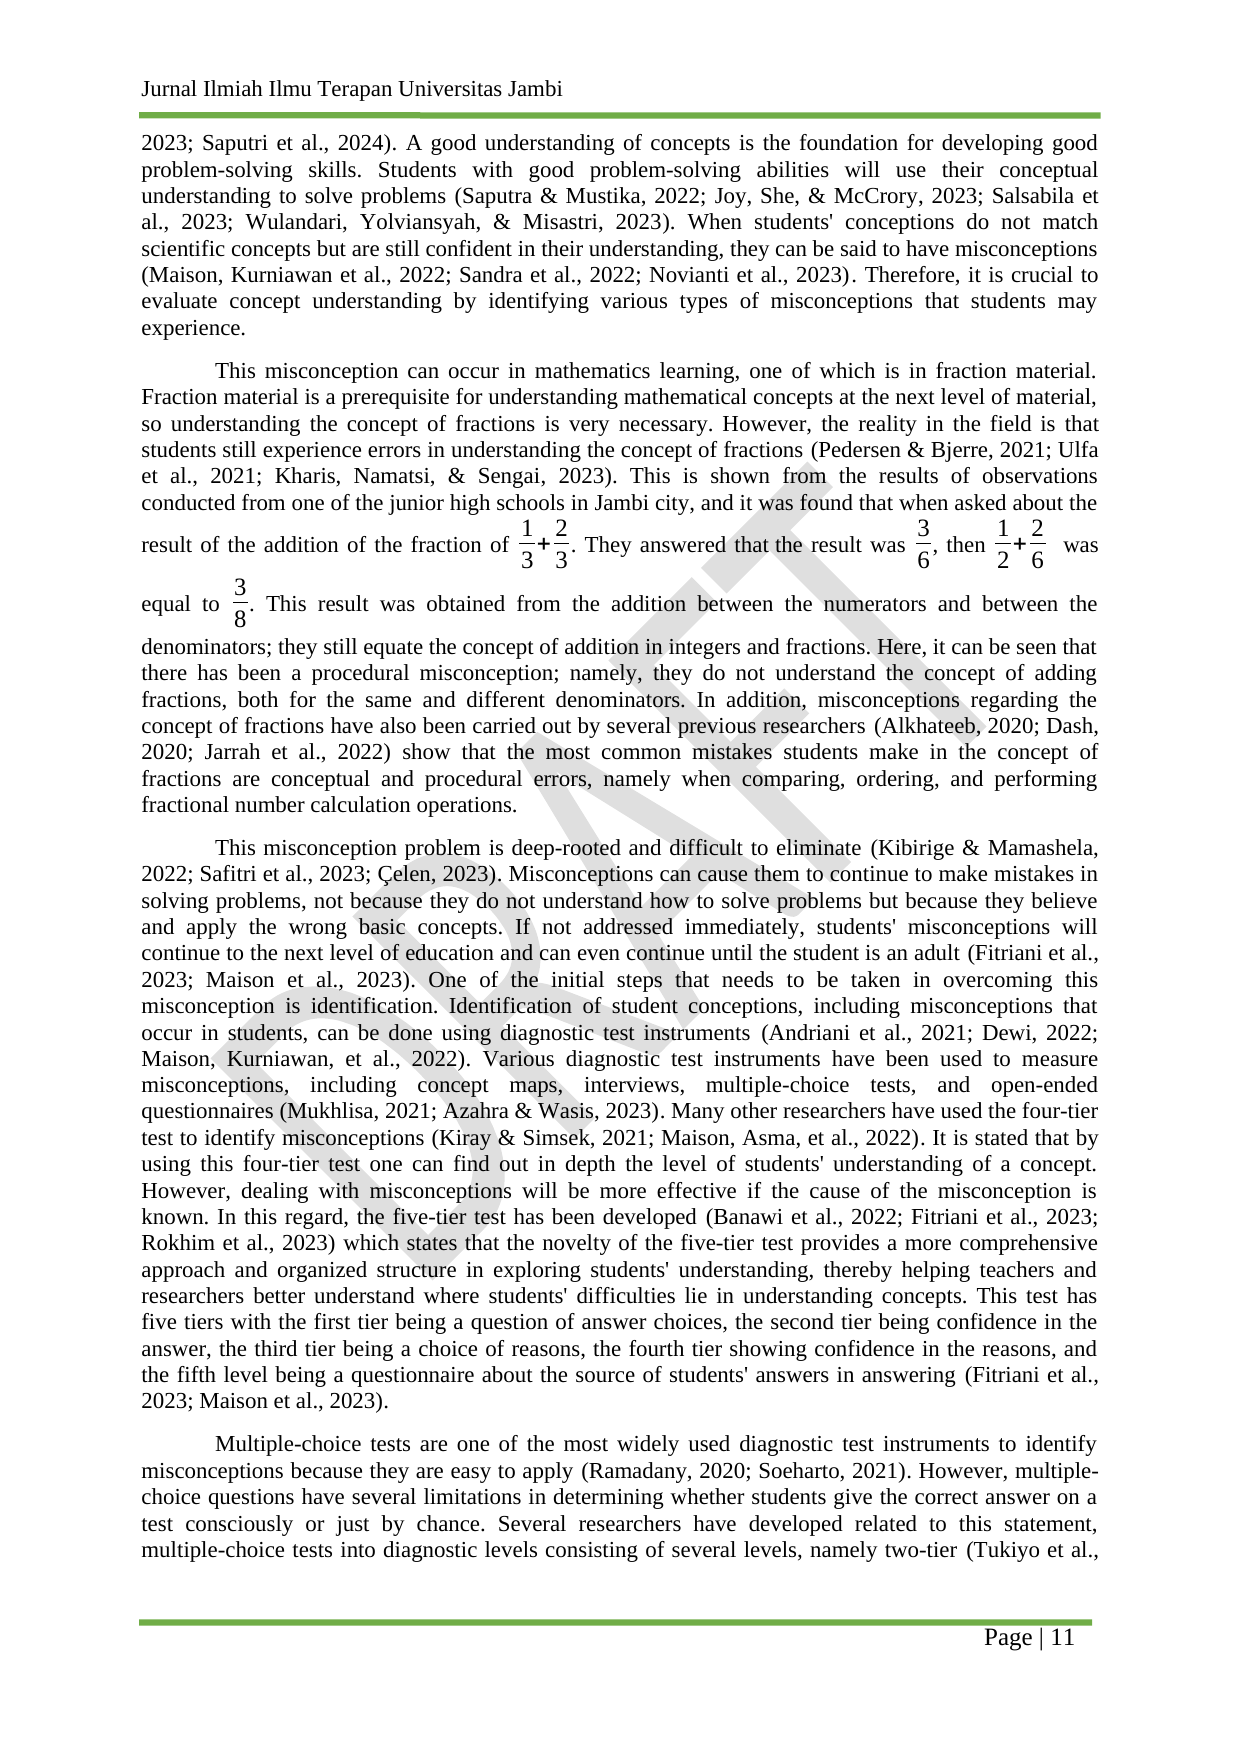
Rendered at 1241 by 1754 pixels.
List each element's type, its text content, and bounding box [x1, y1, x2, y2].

text This misconception can occur in mathematics learning, one of which is in fraction material. Fraction material is a prerequisite for understanding mathematical concepts at the next level of material, so understanding the concept of fractions is very necessary. However, the reality in the field is that students still experience errors in understanding the concept of fractions (Pedersen & Bjerre, 2021; Ulfa et al., 2021; Kharis, Namatsi, & Sengai, 2023). This is shown from the results of observations conducted from one of the junior high schools in Jambi city, and it was found that when asked about the result of the addition of the fraction of . They answered that the result was , then was equal to . This result was obtained from the addition between the numerators and between the denominators; they still equate the concept of addition in integers and fractions. Here, it can be seen that there has been a procedural misconception; namely, they do not understand the concept of adding fractions, both for the same and different denominators. In addition, misconceptions regarding the concept of fractions have also been carried out by several previous researchers (Alkhateeb, 2020; Dash, 2020; Jarrah et al., 2022) show that the most common mistakes students make in the concept of fractions are conceptual and procedural errors, namely when comparing, ordering, and performing fractional number calculation operations. [141, 357, 1099, 817]
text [141, 129, 1099, 340]
text This misconception problem is deep-rooted and difficult to eliminate (Kibirige & Mamashela, 2022; Safitri et al., 2023; Çelen, 2023). Misconceptions can cause them to continue to make mistakes in solving problems, not because they do not understand how to solve problems but because they believe and apply the wrong basic concepts. If not addressed immediately, students' misconceptions will continue to the next level of education and can even continue until the student is an adult (Fitriani et al., 2023; Maison et al., 2023). One of the initial steps that needs to be taken in overcoming this misconception is identification. Identification of student conceptions, including misconceptions that occur in students, can be done using diagnostic test instruments (Andriani et al., 2021; Dewi, 2022; Maison, Kurniawan, et al., 2022). Various diagnostic test instruments have been used to measure misconceptions, including concept maps, interviews, multiple-choice tests, and open-ended questionnaires (Mukhlisa, 2021; Azahra & Wasis, 2023). Many other researchers have used the four-tier test to identify misconceptions (Kiray & Simsek, 2021; Maison, Asma, et al., 2022). It is stated that by using this four-tier test one can find out in depth the level of students' understanding of a concept. However, dealing with misconceptions will be more effective if the cause of the misconception is known. In this regard, the five-tier test has been developed (Banawi et al., 2022; Fitriani et al., 2023; Rokhim et al., 2023) which states that the novelty of the five-tier test provides a more comprehensive approach and organized structure in exploring students' understanding, thereby helping teachers and researchers better understand where students' difficulties lie in understanding concepts. This test has five tiers with the first tier being a question of answer choices, the second tier being confidence in the answer, the third tier being a choice of reasons, the fourth tier showing confidence in the reasons, and the fifth level being a questionnaire about the source of students' answers in answering (Fitriani et al., 2023; Maison et al., 2023). [141, 834, 1099, 1414]
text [141, 1431, 1099, 1562]
